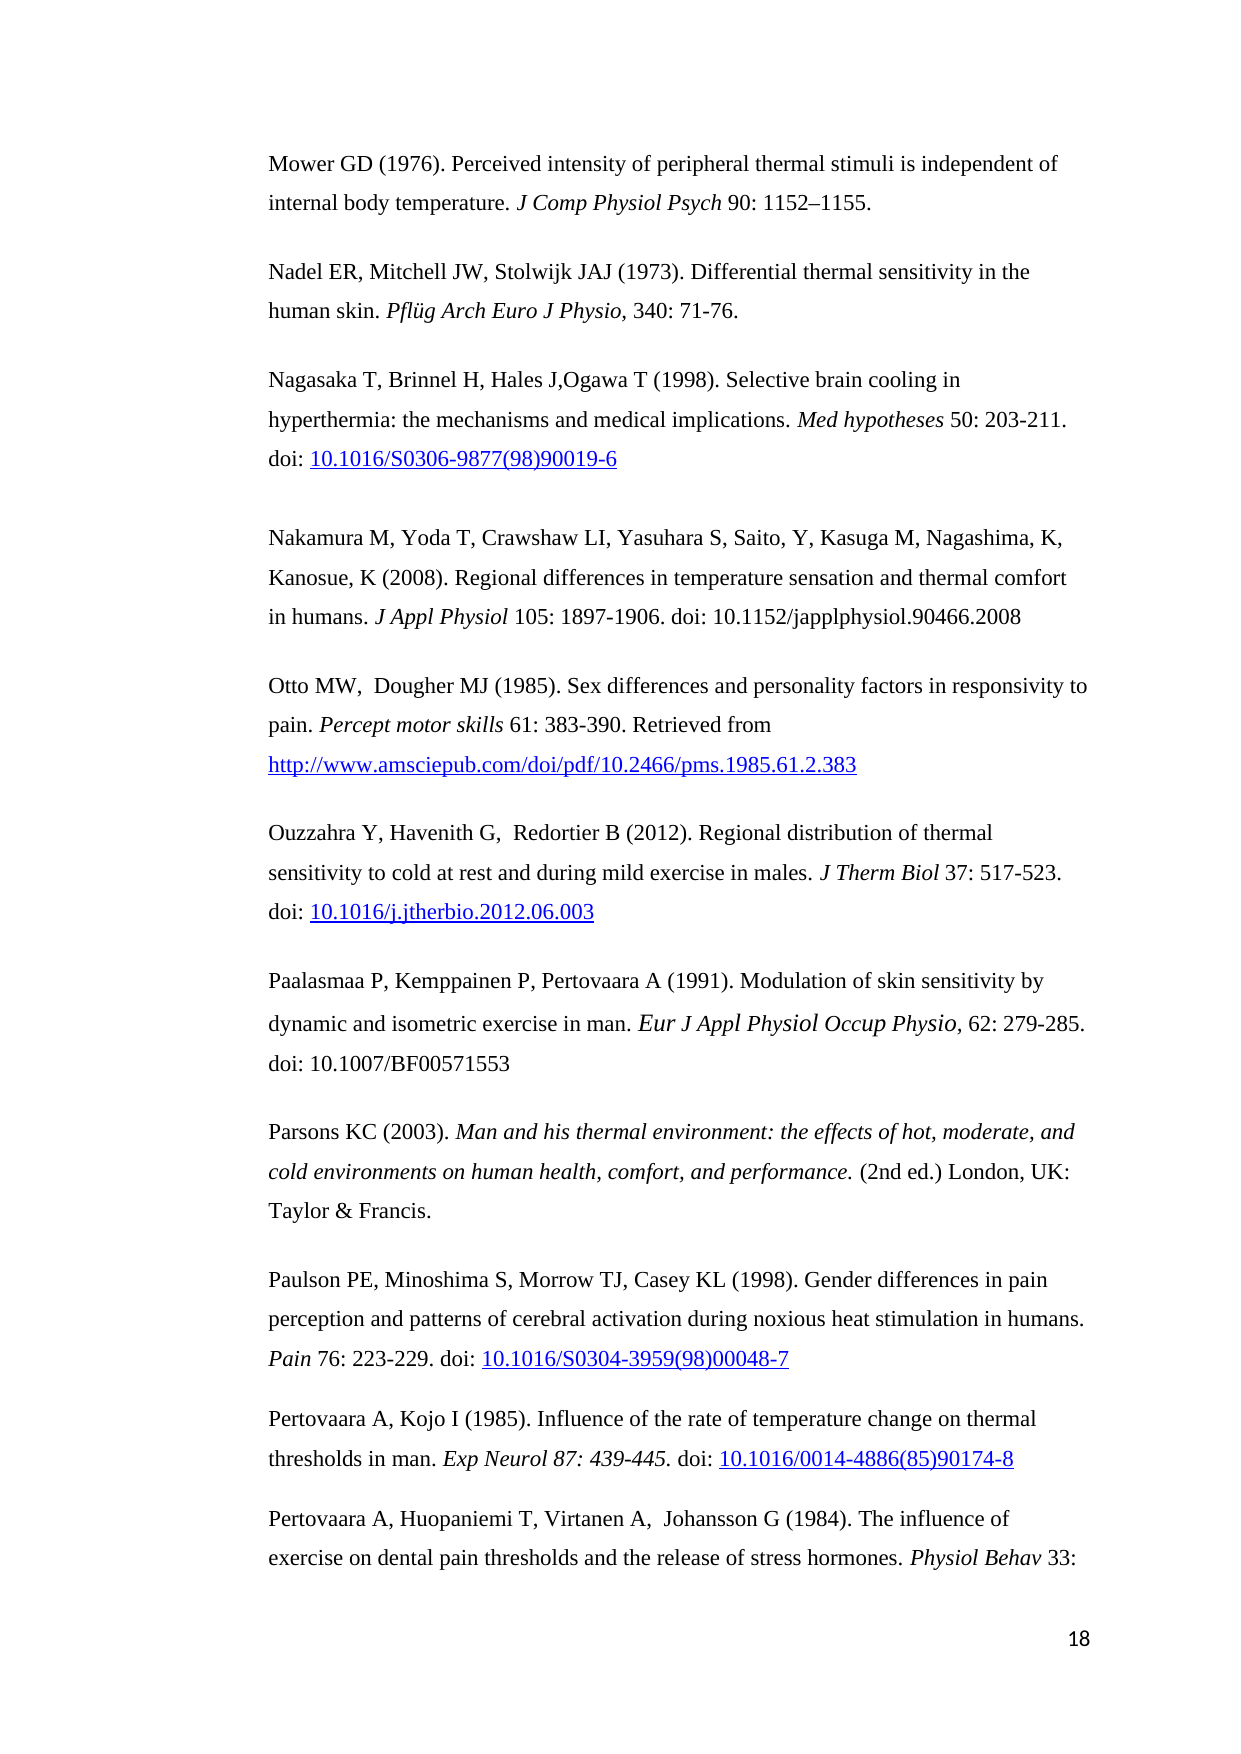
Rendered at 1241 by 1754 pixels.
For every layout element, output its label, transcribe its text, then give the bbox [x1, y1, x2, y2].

text Parsons KC (2003). Man and his thermal environment: the effects of hot, moderate, and cold environments on human health, comfort, and performance. (2nd ed.) London, UK: Taylor & Francis. [268, 1118, 1090, 1223]
text Nadel ER, Mitchell JW, Stolwijk JAJ (1973). Differential thermal sensitivity in the human skin. Pflüg Arch Euro J Physio, 340: 71-76. [268, 258, 1090, 324]
text Paulson PE, Minoshima S, Morrow TJ, Casey KL (1998). Gender differences in pain perception and patterns of cerebral activation during noxious heat stimulation in humans. Pain 76: 223-229. doi: 10.1016/S0304-3959(98)00048-7 [268, 1266, 1090, 1371]
text Nakamura M, Yoda T, Crawshaw LI, Yasuhara S, Saito, Y, Kasuga M, Nagashima, K, Kanosue, K (2008). Regional differences in temperature sensation and thermal comfort in humans. J Appl Physiol 105: 1897-1906. doi: 10.1152/japplphysiol.90466.2008 [268, 524, 1090, 629]
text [268, 1505, 1090, 1571]
text Pertovaara A, Kojo I (1985). Influence of the rate of temperature change on thermal thresholds in man. Exp Neurol 87: 439-445. doi: 10.1016/0014-4886(85)90174-8 [268, 1405, 1090, 1471]
text Ouzzahra Y, Havenith G, Redortier B (2012). Regional distribution of thermal sensitivity to cold at rest and during mild exercise in males. J Therm Biol 37: 517-523. doi: 10.1016/j.jtherbio.2012.06.003 [268, 819, 1090, 925]
text Nagasaka T, Brinnel H, Hales J,Ogawa T (1998). Selective brain cooling in hyperthermia: the mechanisms and medical implications. Med hypotheses 50: 203-211. doi: 10.1016/S0306-9877(98)90019-6 [268, 366, 1090, 472]
text Otto MW, Dougher MJ (1985). Sex differences and personality factors in responsivity to pain. Percept motor skills 61: 383-390. Retrieved from http://www.amsciepub.com/doi/pdf/10.2466/pms.1985.61.2.383 [268, 672, 1090, 777]
text Mower GD (1976). Perceived intensity of peripheral thermal stimuli is independent of internal body temperature. J Comp Physiol Psych 90: 1152–1155. [268, 150, 1090, 216]
text Paalasmaa P, Kemppainen P, Pertovaara A (1991). Modulation of skin sensitivity by dynamic and isometric exercise in man. Eur J Appl Physiol Occup Physio, 62: 279-285. doi: 10.1007/BF00571553 [268, 967, 1090, 1076]
